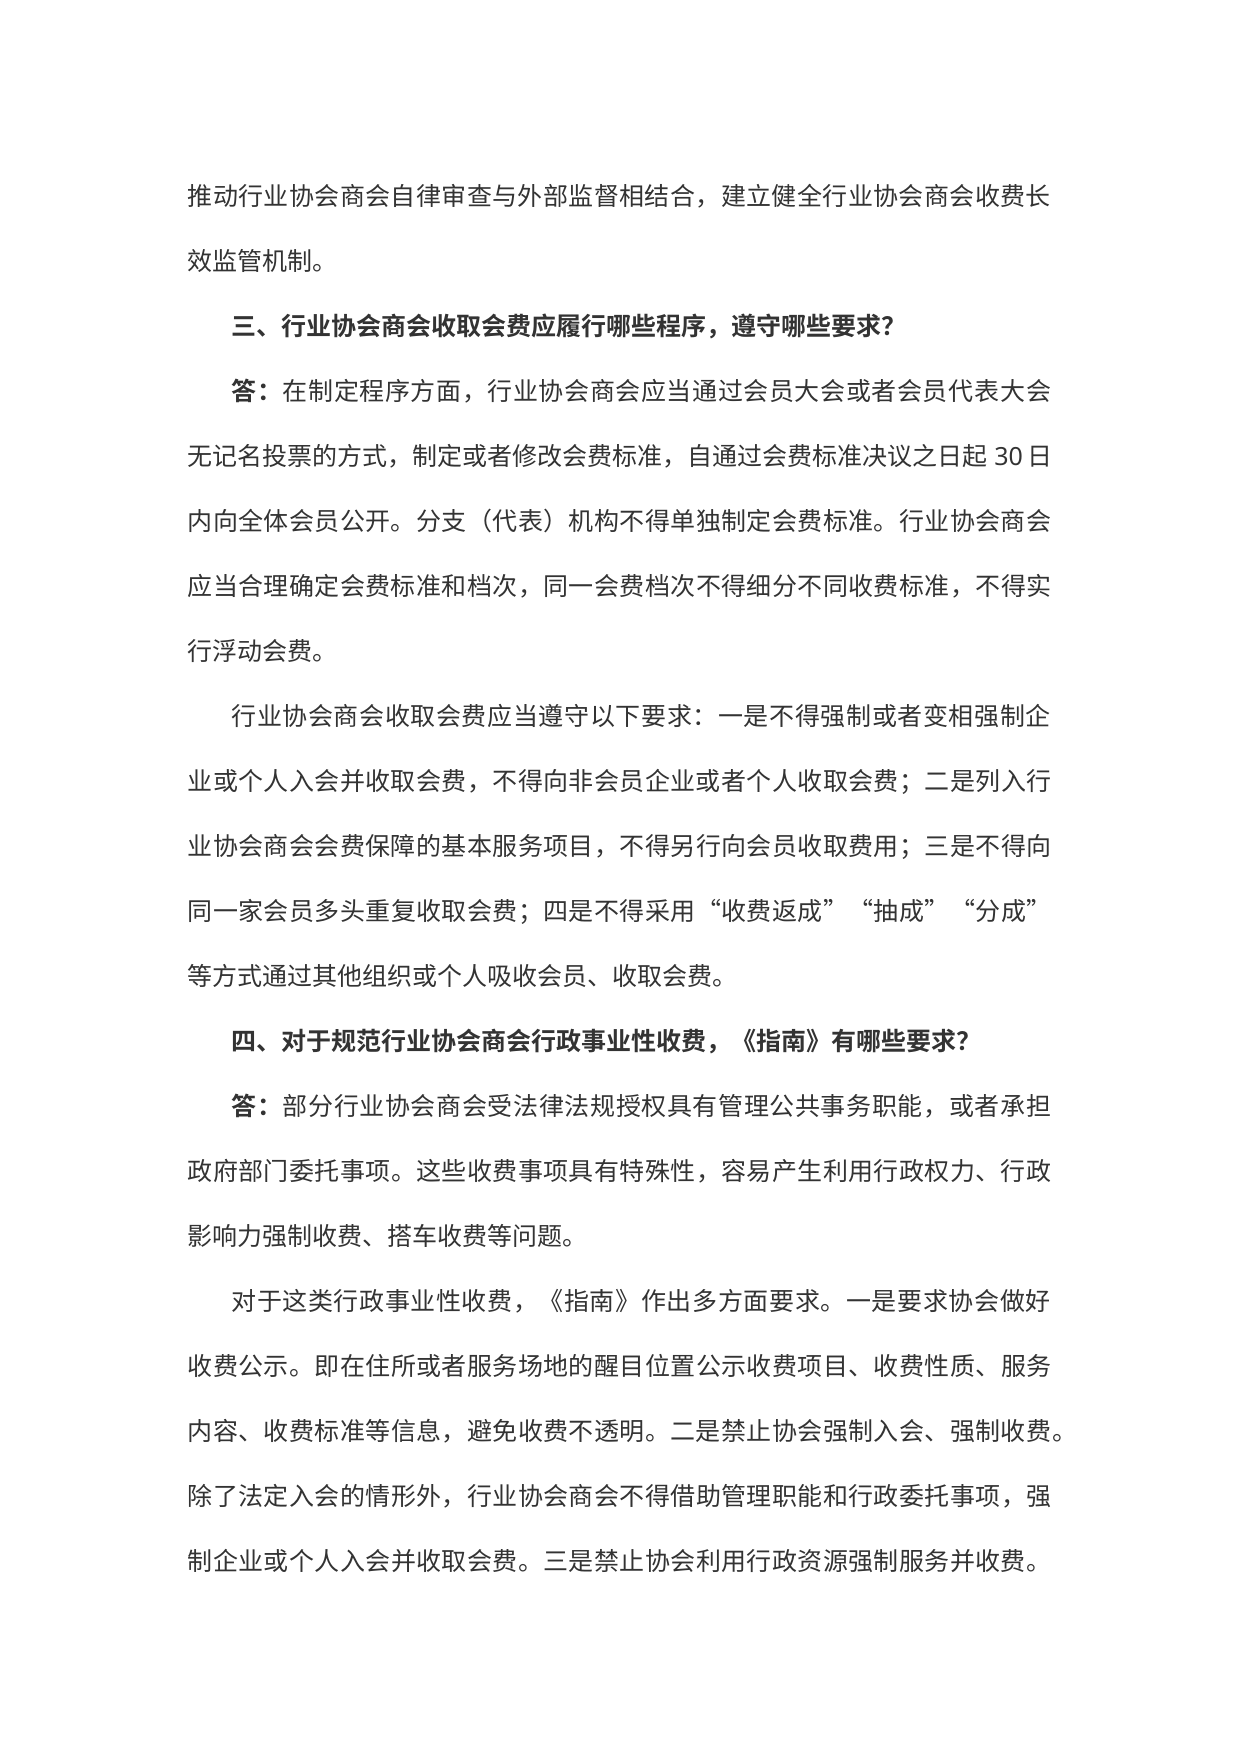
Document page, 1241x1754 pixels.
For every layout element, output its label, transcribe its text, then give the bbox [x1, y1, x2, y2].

text 三、行业协会商会收取会费应履行哪些程序，遵守哪些要求？ [187, 292, 1053, 357]
text 答：部分行业协会商会受法律法规授权具有管理公共事务职能，或者承担政府部门委托事项。这些收费事项具有特殊性，容易产生利用行政权力、行政影响力强制收费、搭车收费等问题。 [187, 1072, 1053, 1267]
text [187, 162, 1053, 292]
text 行业协会商会收取会费应当遵守以下要求：一是不得强制或者变相强制企业或个人入会并收取会费，不得向非会员企业或者个人收取会费；二是列入行业协会商会会费保障的基本服务项目，不得另行向会员收取费用；三是不得向同一家会员多头重复收取会费；四是不得采用“收费返成”“抽成”“分成”等方式通过其他组织或个人吸收会员、收取会费。 [187, 682, 1053, 1007]
text 四、对于规范行业协会商会行政事业性收费，《指南》有哪些要求？ [187, 1007, 1053, 1072]
text 答：在制定程序方面，行业协会商会应当通过会员大会或者会员代表大会无记名投票的方式，制定或者修改会费标准，自通过会费标准决议之日起30日内向全体会员公开。分支（代表）机构不得单独制定会费标准。行业协会商会应当合理确定会费标准和档次，同一会费档次不得细分不同收费标准，不得实行浮动会费。 [187, 357, 1053, 682]
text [187, 1267, 1053, 1592]
